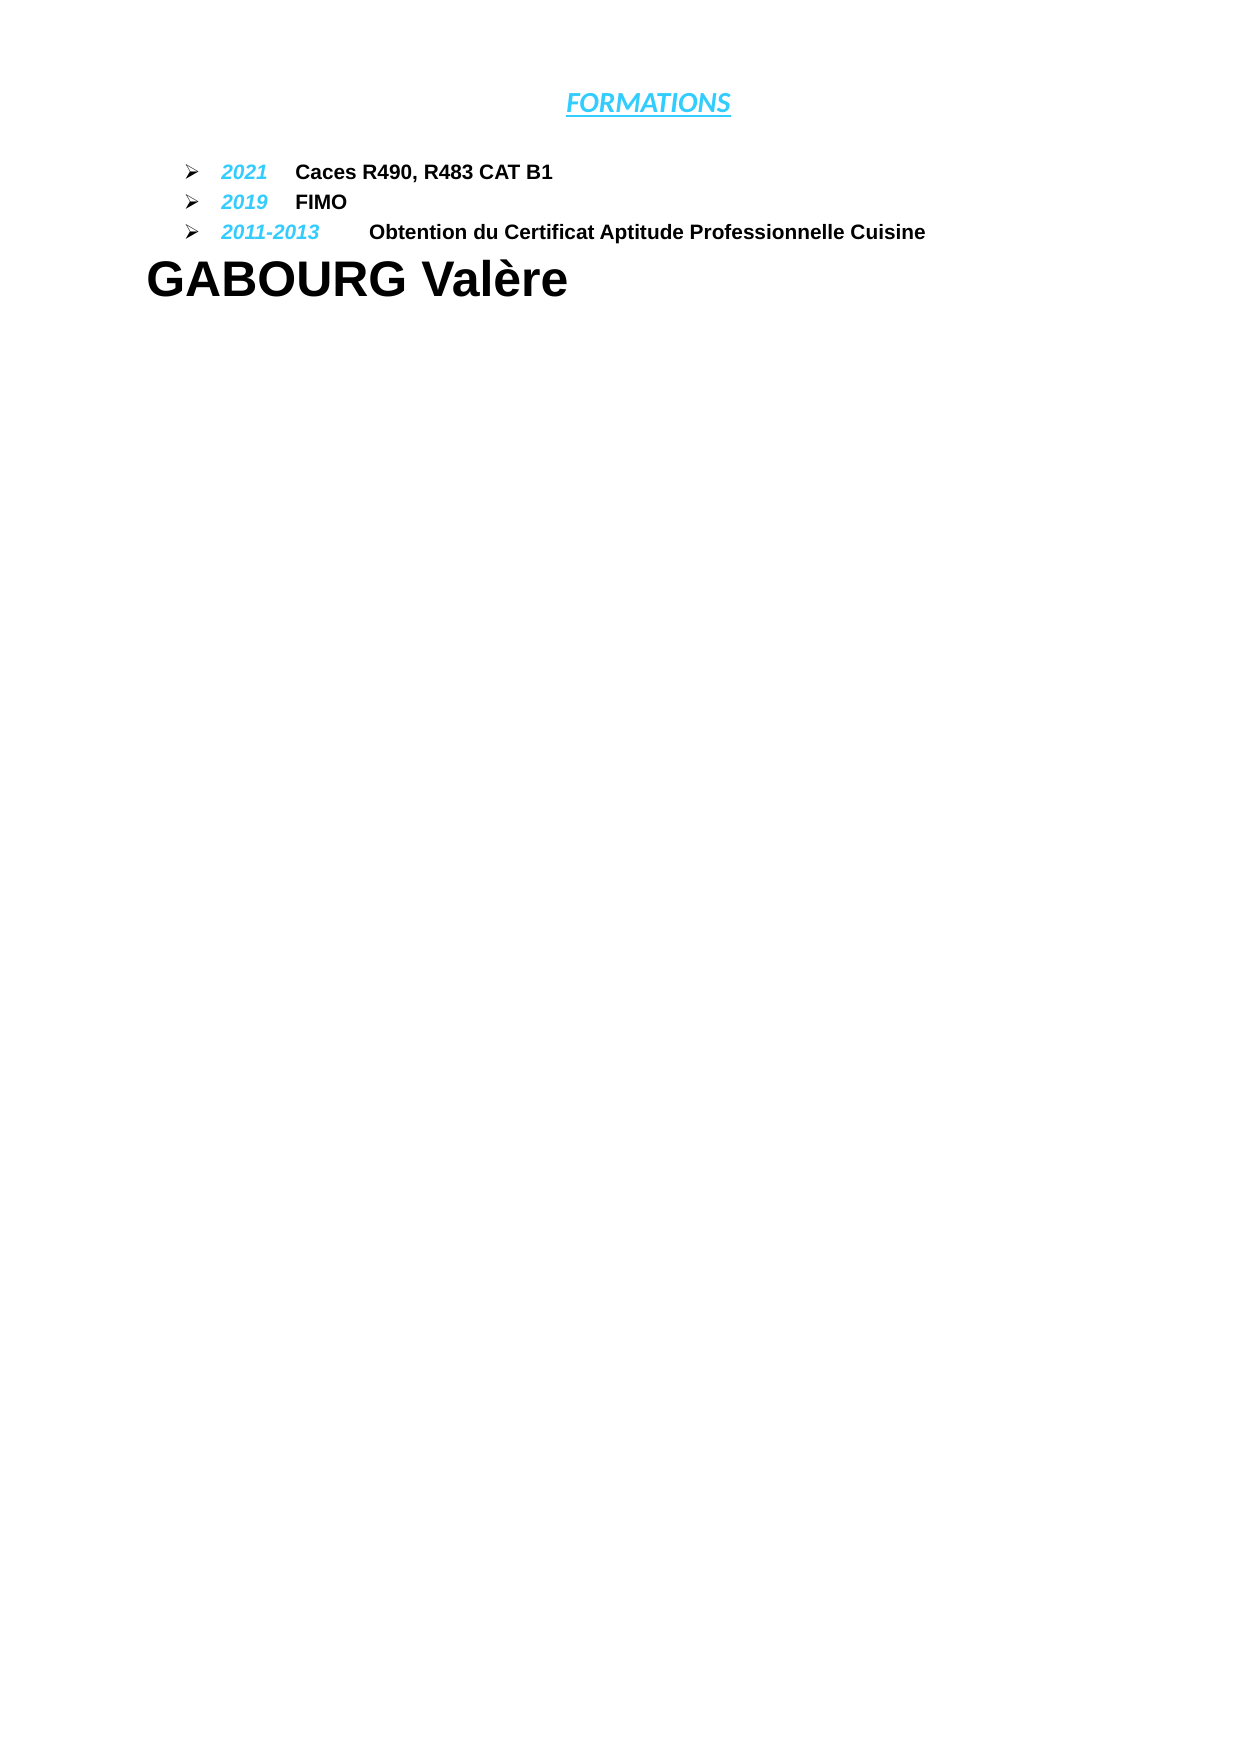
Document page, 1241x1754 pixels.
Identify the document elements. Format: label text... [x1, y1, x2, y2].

subtitle GABOURG Valère [146, 250, 1152, 307]
list 2021 Caces R490, R483 CAT B1 [184, 160, 1152, 184]
list 2011-2013 Obtention du Certificat Aptitude Professionnelle Cuisine [184, 220, 1152, 244]
subtitle FORMATIONS [148, 84, 1152, 120]
list 2019 FIMO [184, 190, 1152, 214]
